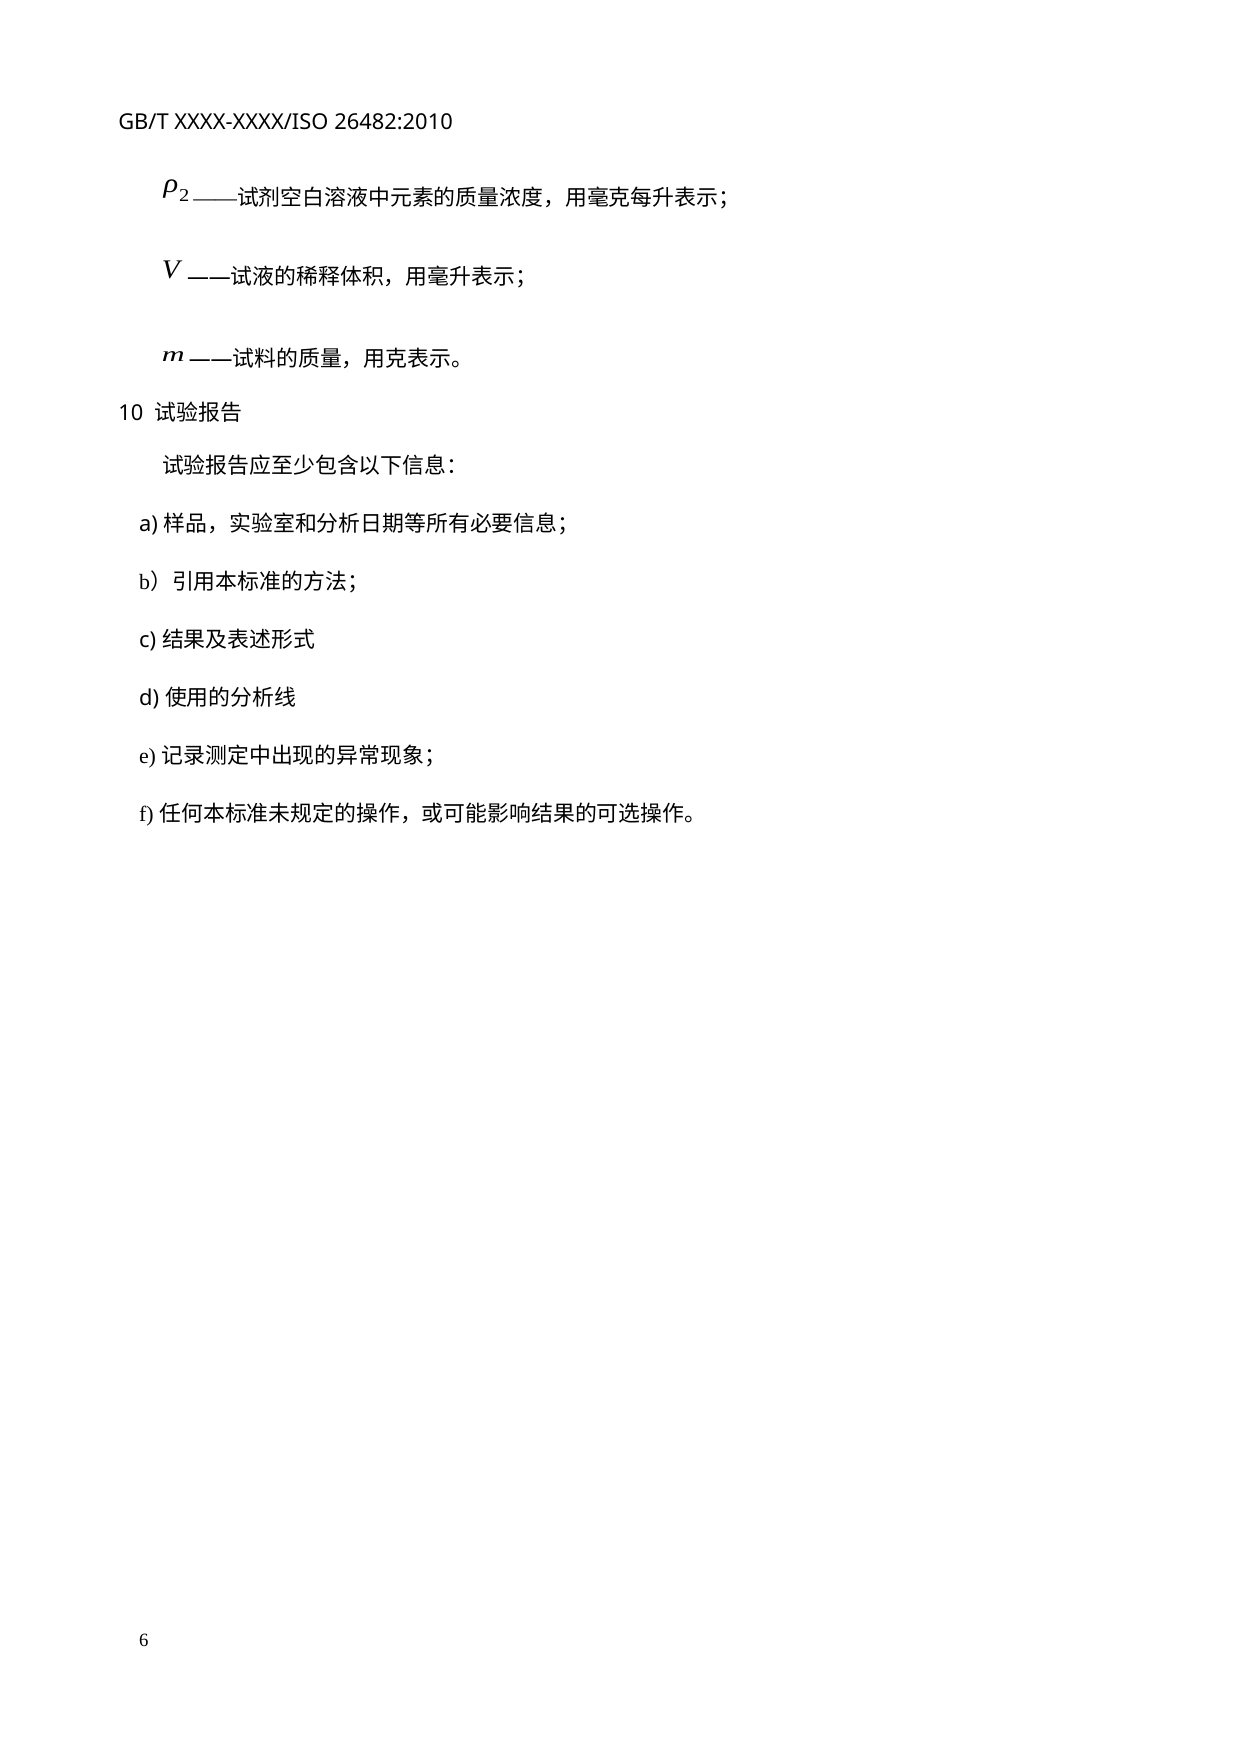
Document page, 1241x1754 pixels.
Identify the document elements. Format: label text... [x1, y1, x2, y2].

text d) 使用的分析线 [118, 680, 1092, 712]
text ——试液的稀释体积，用毫升表示； [118, 255, 1092, 320]
text 试验报告应至少包含以下信息： [118, 448, 1092, 480]
text e) 记录测定中出现的异常现象； [118, 738, 1092, 770]
text c) 结果及表述形式 [118, 622, 1092, 654]
text b）引用本标准的方法； [118, 564, 1092, 596]
text a) 样品，实验室和分析日期等所有必要信息； [118, 506, 1092, 538]
text f) 任何本标准未规定的操作，或可能影响结果的可选操作。 [118, 796, 1092, 828]
text ——试料的质量，用克表示。 [118, 341, 1092, 373]
list ——试剂空白溶液中元素的质量浓度，用毫克每升表示； [118, 169, 1092, 234]
list 10 试验报告 [118, 394, 1092, 427]
